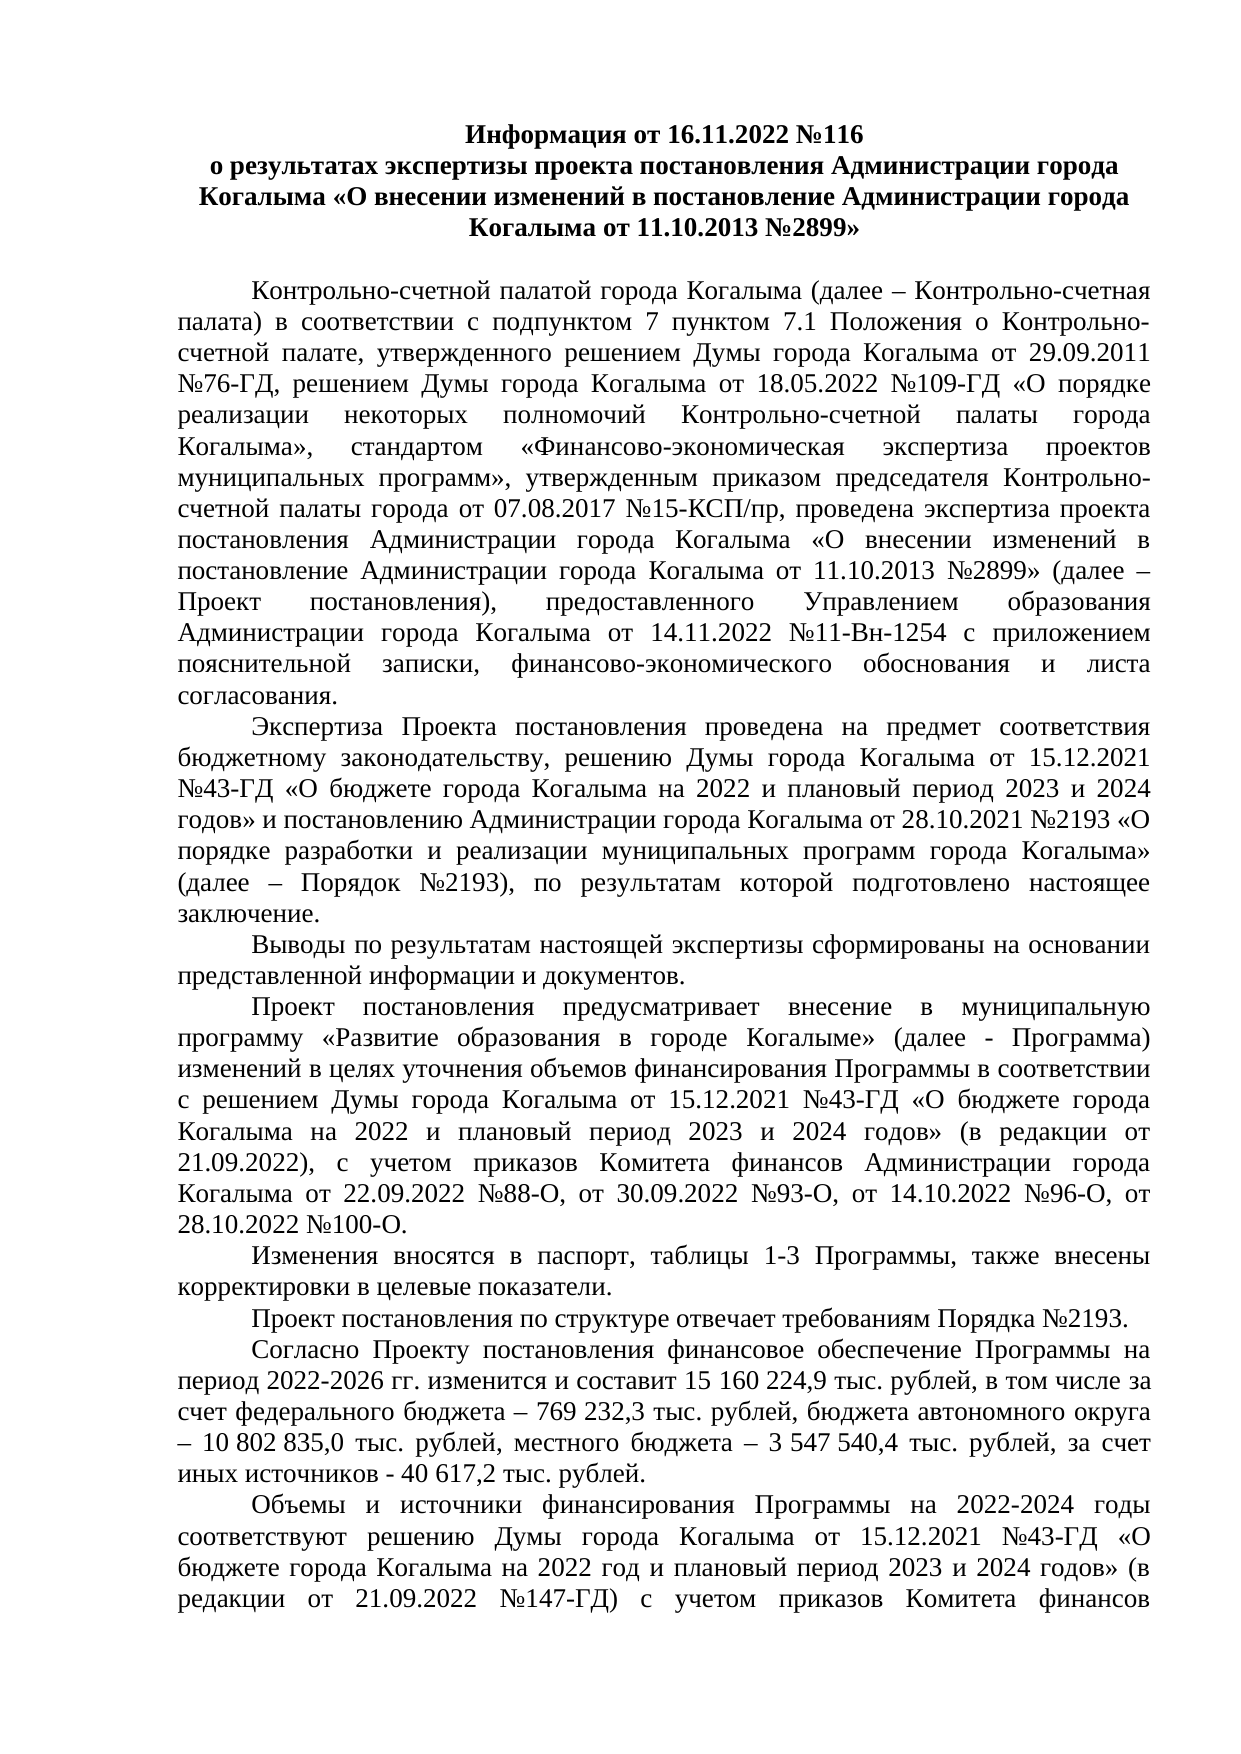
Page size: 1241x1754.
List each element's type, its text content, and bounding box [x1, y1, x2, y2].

text Контрольно-счетной палатой города Когалыма (далее – Контрольно-счетная палата) в соответствии с подпунктом 7 пунктом 7.1 Положения о Контрольно-счетной палате, утвержденного решением Думы города Когалыма от 29.09.2011 №76-ГД, решением Думы города Когалыма от 18.05.2022 №109-ГД «О порядке реализации некоторых полномочий Контрольно-счетной палаты города Когалыма», стандартом «Финансово-экономическая экспертиза проектов муниципальных программ», утвержденным приказом председателя Контрольно-счетной палаты города от 07.08.2017 №15-КСП/пр, проведена экспертиза проекта постановления Администрации города Когалыма «О внесении изменений в постановление Администрации города Когалыма от 11.10.2013 №2899» (далее – Проект постановления), предоставленного Управлением образования Администрации города Когалыма от 14.11.2022 №11-Вн-1254 с приложением пояснительной записки, финансово-экономического обоснования и листа согласования. [177, 274, 1152, 710]
text Изменения вносятся в паспорт, таблицы 1-3 Программы, также внесены корректировки в целевые показатели. [177, 1239, 1152, 1302]
text Согласно Проекту постановления финансовое обеспечение Программы на период 2022-2026 гг. изменится и составит 15 160 224,9 тыс. рублей, в том числе за счет федерального бюджета – 769 232,3 тыс. рублей, бюджета автономного округа – 10 802 835,0 тыс. рублей, местного бюджета – 3 547 540,4 тыс. рублей, за счет иных источников - 40 617,2 тыс. рублей. [177, 1333, 1152, 1488]
text Выводы по результатам настоящей экспертизы сформированы на основании представленной информации и документов. [177, 928, 1152, 990]
text о результатах экспертизы проекта постановления Администрации города Когалыма «О внесении изменений в постановление Администрации города Когалыма от 11.10.2013 №2899» [177, 149, 1152, 243]
text Экспертиза Проекта постановления проведена на предмет соответствия бюджетному законодательству, решению Думы города Когалыма от 15.12.2021 №43-ГД «О бюджете города Когалыма на 2022 и плановый период 2023 и 2024 годов» и постановлению Администрации города Когалыма от 28.10.2021 №2193 «О порядке разработки и реализации муниципальных программ города Когалыма» (далее – Порядок №2193), по результатам которой подготовлено настоящее заключение. [177, 710, 1152, 928]
text Проект постановления по структуре отвечает требованиям Порядка №2193. [177, 1302, 1152, 1333]
text Информация от 16.11.2022 №116 [177, 118, 1152, 149]
text Проект постановления предусматривает внесение в муниципальную программу «Развитие образования в городе Когалыме» (далее - Программа) изменений в целях уточнения объемов финансирования Программы в соответствии с решением Думы города Когалыма от 15.12.2021 №43-ГД «О бюджете города Когалыма на 2022 и плановый период 2023 и 2024 годов» (в редакции от 21.09.2022), с учетом приказов Комитета финансов Администрации города Когалыма от 22.09.2022 №88-О, от 30.09.2022 №93-О, от 14.10.2022 №96-О, от 28.10.2022 №100-О. [177, 990, 1152, 1239]
